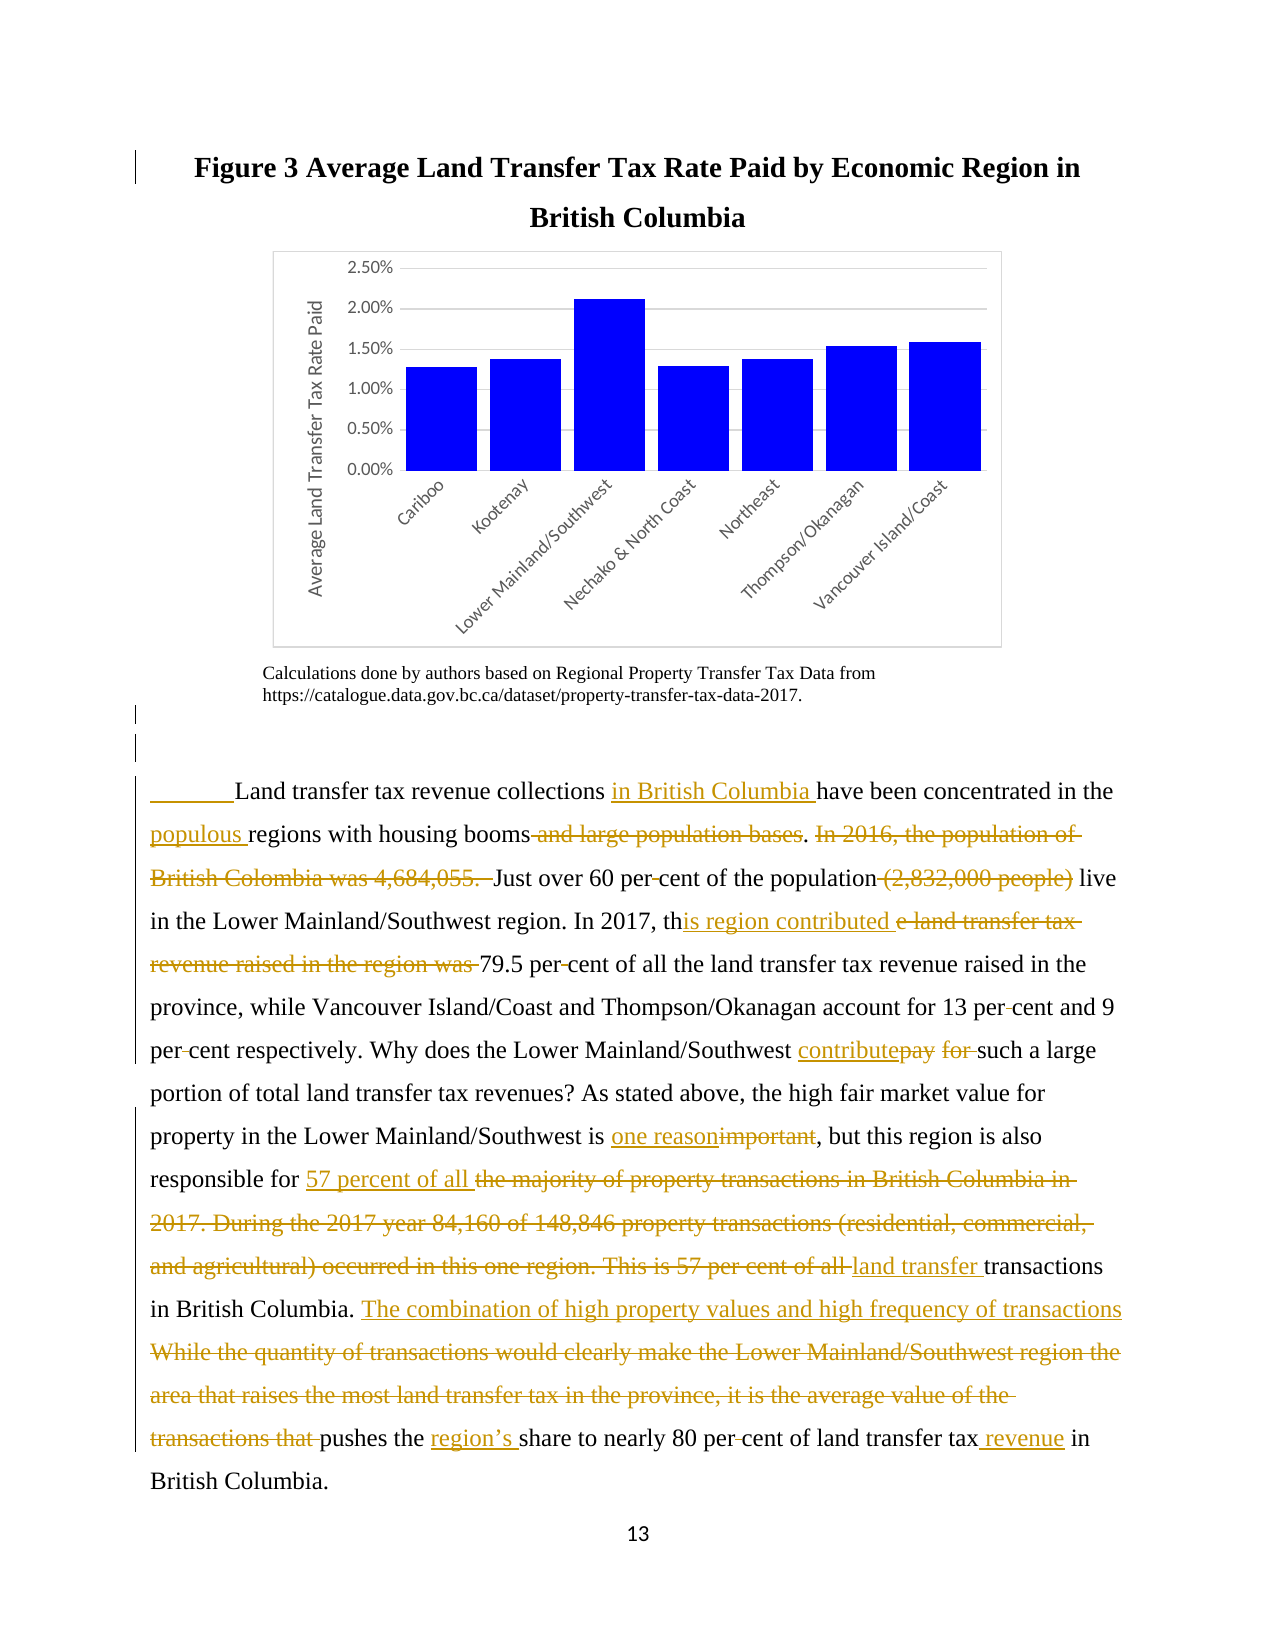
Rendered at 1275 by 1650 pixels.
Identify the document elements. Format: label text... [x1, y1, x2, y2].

text Land transfer tax revenue collections have been concentrated in the regions with housing booms. Just over 60 percent of the population live in the Lower Mainland/Southwest region. In 2017, th79.5 percent of all the land transfer tax revenue raised in the province, while Vancouver Island/Coast and Thompson/Okanagan account for 13 percent and 9 percent respectively. Why does the Lower Mainland/Southwest such a large portion of total land transfer tax revenues? As stated above, the high fair market value for property in the Lower Mainland/Southwest is , but this region is also responsible for transactions in British Columbia. pushes the share to nearly 80 percent of land transfer tax in British Columbia. [150, 776, 1125, 1495]
text Figure 3 Average Land Transfer Tax Rate Paid by Economic Region in British Columbia [150, 150, 1125, 234]
text Calculations done by authors based on Regional Property Transfer Tax Data from https://catalogue.data.gov.bc.ca/dataset/property-transfer-tax-data-2017. [262, 662, 1125, 705]
